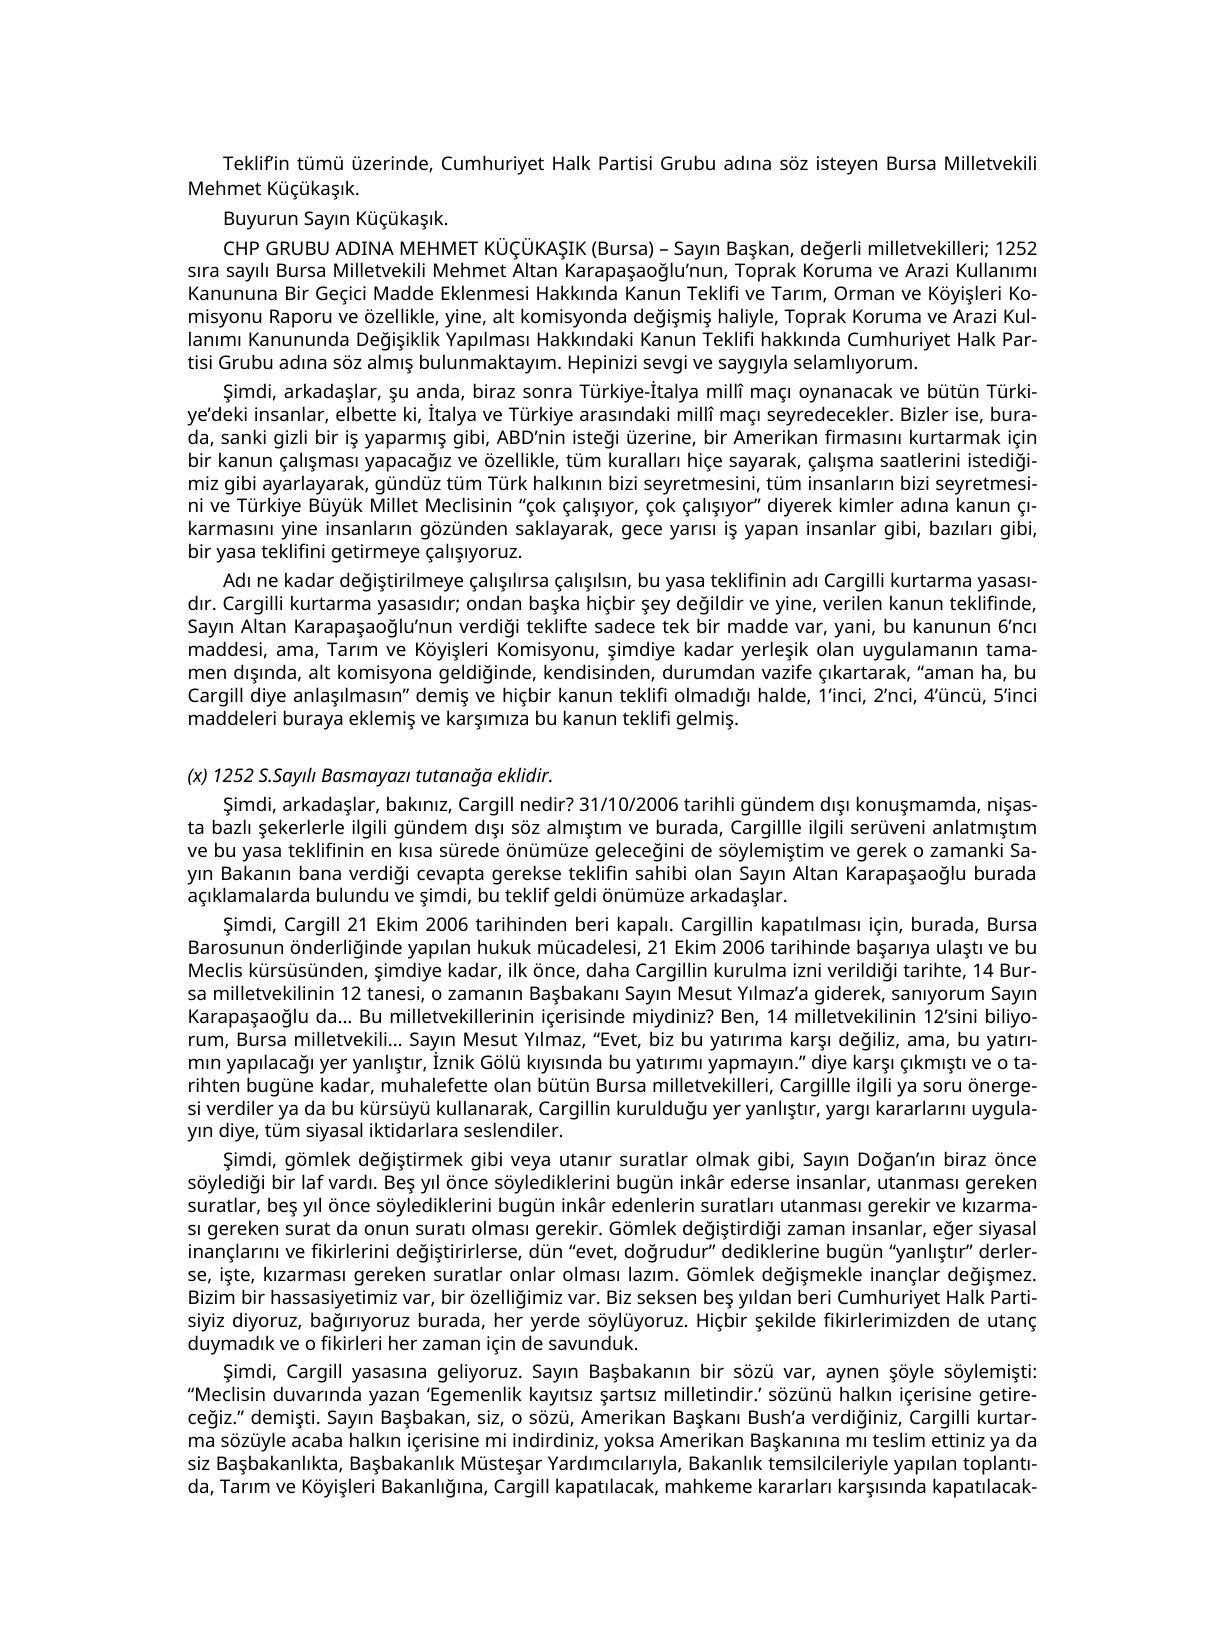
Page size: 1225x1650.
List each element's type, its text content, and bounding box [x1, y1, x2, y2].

text Buyurun Sayın Küçükaşık. [187, 206, 1037, 231]
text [187, 1360, 1037, 1498]
text CHP GRUBU ADINA MEHMET KÜÇÜKAŞIK (Bursa) – Sayın Başkan, değerli milletvekilleri; 1252 sıra sayılı Bursa Milletvekili Mehmet Altan Karapaşaoğlu’nun, Toprak Koruma ve Arazi Kullanımı Kanununa Bir Geçici Madde Eklenmesi Hakkında Kanun Teklifi ve Tarım, Orman ve Köyişleri Komisyonu Raporu ve özellikle, yine, alt komisyonda değişmiş haliyle, Toprak Koruma ve Arazi Kullanımı Kanununda Değişiklik Yapılması Hakkındaki Kanun Teklifi hakkında Cumhuriyet Halk Partisi Grubu adına söz almış bulunmaktayım. Hepinizi sevgi ve saygıyla selamlıyorum. [187, 237, 1037, 374]
text (x) 1252 S.Sayılı Basmayazı tutanağa eklidir. [187, 764, 1037, 787]
text Şimdi, arkadaşlar, bakınız, Cargill nedir? 31/10/2006 tarihli gündem dışı konuşmamda, nişasta bazlı şekerlerle ilgili gündem dışı söz almıştım ve burada, Cargillle ilgili serüveni anlatmıştım ve bu yasa teklifinin en kısa sürede önümüze geleceğini de söylemiştim ve gerek o zamanki Sayın Bakanın bana verdiği cevapta gerekse teklifin sahibi olan Sayın Altan Karapaşaoğlu burada açıklamalarda bulundu ve şimdi, bu teklif geldi önümüze arkadaşlar. [187, 793, 1037, 907]
text Şimdi, gömlek değiştirmek gibi veya utanır suratlar olmak gibi, Sayın Doğan’ın biraz önce söylediği bir laf vardı. Beş yıl önce söylediklerini bugün inkâr ederse insanlar, utanması gereken suratlar, beş yıl önce söylediklerini bugün inkâr edenlerin suratları utanması gerekir ve kızarması gereken surat da onun suratı olması gerekir. Gömlek değiştirdiği zaman insanlar, eğer siyasal inançlarını ve fikirlerini değiştirirlerse, dün “evet, doğrudur” dediklerine bugün “yanlıştır” derlerse, işte, kızarması gereken suratlar onlar olması lazım. Gömlek değişmekle inançlar değişmez. Bizim bir hassasiyetimiz var, bir özelliğimiz var. Biz seksen beş yıldan beri Cumhuriyet Halk Partisiyiz diyoruz, bağırıyoruz burada, her yerde söylüyoruz. Hiçbir şekilde fikirlerimizden de utanç duymadık ve o fikirleri her zaman için de savunduk. [187, 1148, 1037, 1354]
text Teklif’in tümü üzerinde, Cumhuriyet Halk Partisi Grubu adına söz isteyen Bursa Milletvekili Mehmet Küçükaşık. [187, 150, 1037, 200]
text Adı ne kadar değiştirilmeye çalışılırsa çalışılsın, bu yasa teklifinin adı Cargilli kurtarma yasasıdır. Cargilli kurtarma yasasıdır; ondan başka hiçbir şey değildir ve yine, verilen kanun teklifinde, Sayın Altan Karapaşaoğlu’nun verdiği teklifte sadece tek bir madde var, yani, bu kanunun 6’ncı maddesi, ama, Tarım ve Köyişleri Komisyonu, şimdiye kadar yerleşik olan uygulamanın tamamen dışında, alt komisyona geldiğinde, kendisinden, durumdan vazife çıkartarak, “aman ha, bu Cargill diye anlaşılmasın” demiş ve hiçbir kanun teklifi olmadığı halde, 1’inci, 2’nci, 4’üncü, 5’inci maddeleri buraya eklemiş ve karşımıza bu kanun teklifi gelmiş. [187, 569, 1037, 729]
text Şimdi, Cargill 21 Ekim 2006 tarihinden beri kapalı. Cargillin kapatılması için, burada, Bursa Barosunun önderliğinde yapılan hukuk mücadelesi, 21 Ekim 2006 tarihinde başarıya ulaştı ve bu Meclis kürsüsünden, şimdiye kadar, ilk önce, daha Cargillin kurulma izni verildiği tarihte, 14 Bursa milletvekilinin 12 tanesi, o zamanın Başbakanı Sayın Mesut Yılmaz’a giderek, sanıyorum Sayın Karapaşaoğlu da… Bu milletvekillerinin içerisinde miydiniz? Ben, 14 milletvekilinin 12’sini biliyorum, Bursa milletvekili… Sayın Mesut Yılmaz, “Evet, biz bu yatırıma karşı değiliz, ama, bu yatırımın yapılacağı yer yanlıştır, İznik Gölü kıyısında bu yatırımı yapmayın.” diye karşı çıkmıştı ve o tarihten bugüne kadar, muhalefette olan bütün Bursa milletvekilleri, Cargillle ilgili ya soru önergesi verdiler ya da bu kürsüyü kullanarak, Cargillin kurulduğu yer yanlıştır, yargı kararlarını uygulayın diye, tüm siyasal iktidarlara seslendiler. [187, 913, 1037, 1142]
text Şimdi, arkadaşlar, şu anda, biraz sonra Türkiye-İtalya millî maçı oynanacak ve bütün Türkiye’deki insanlar, elbette ki, İtalya ve Türkiye arasındaki millî maçı seyredecekler. Bizler ise, burada, sanki gizli bir iş yaparmış gibi, ABD’nin isteği üzerine, bir Amerikan firmasını kurtarmak için bir kanun çalışması yapacağız ve özellikle, tüm kuralları hiçe sayarak, çalışma saatlerini istediğimiz gibi ayarlayarak, gündüz tüm Türk halkının bizi seyretmesini, tüm insanların bizi seyretmesini ve Türkiye Büyük Millet Meclisinin “çok çalışıyor, çok çalışıyor” diyerek kimler adına kanun çıkarmasını yine insanların gözünden saklayarak, gece yarısı iş yapan insanlar gibi, bazıları gibi, bir yasa teklifini getirmeye çalışıyoruz. [187, 380, 1037, 563]
